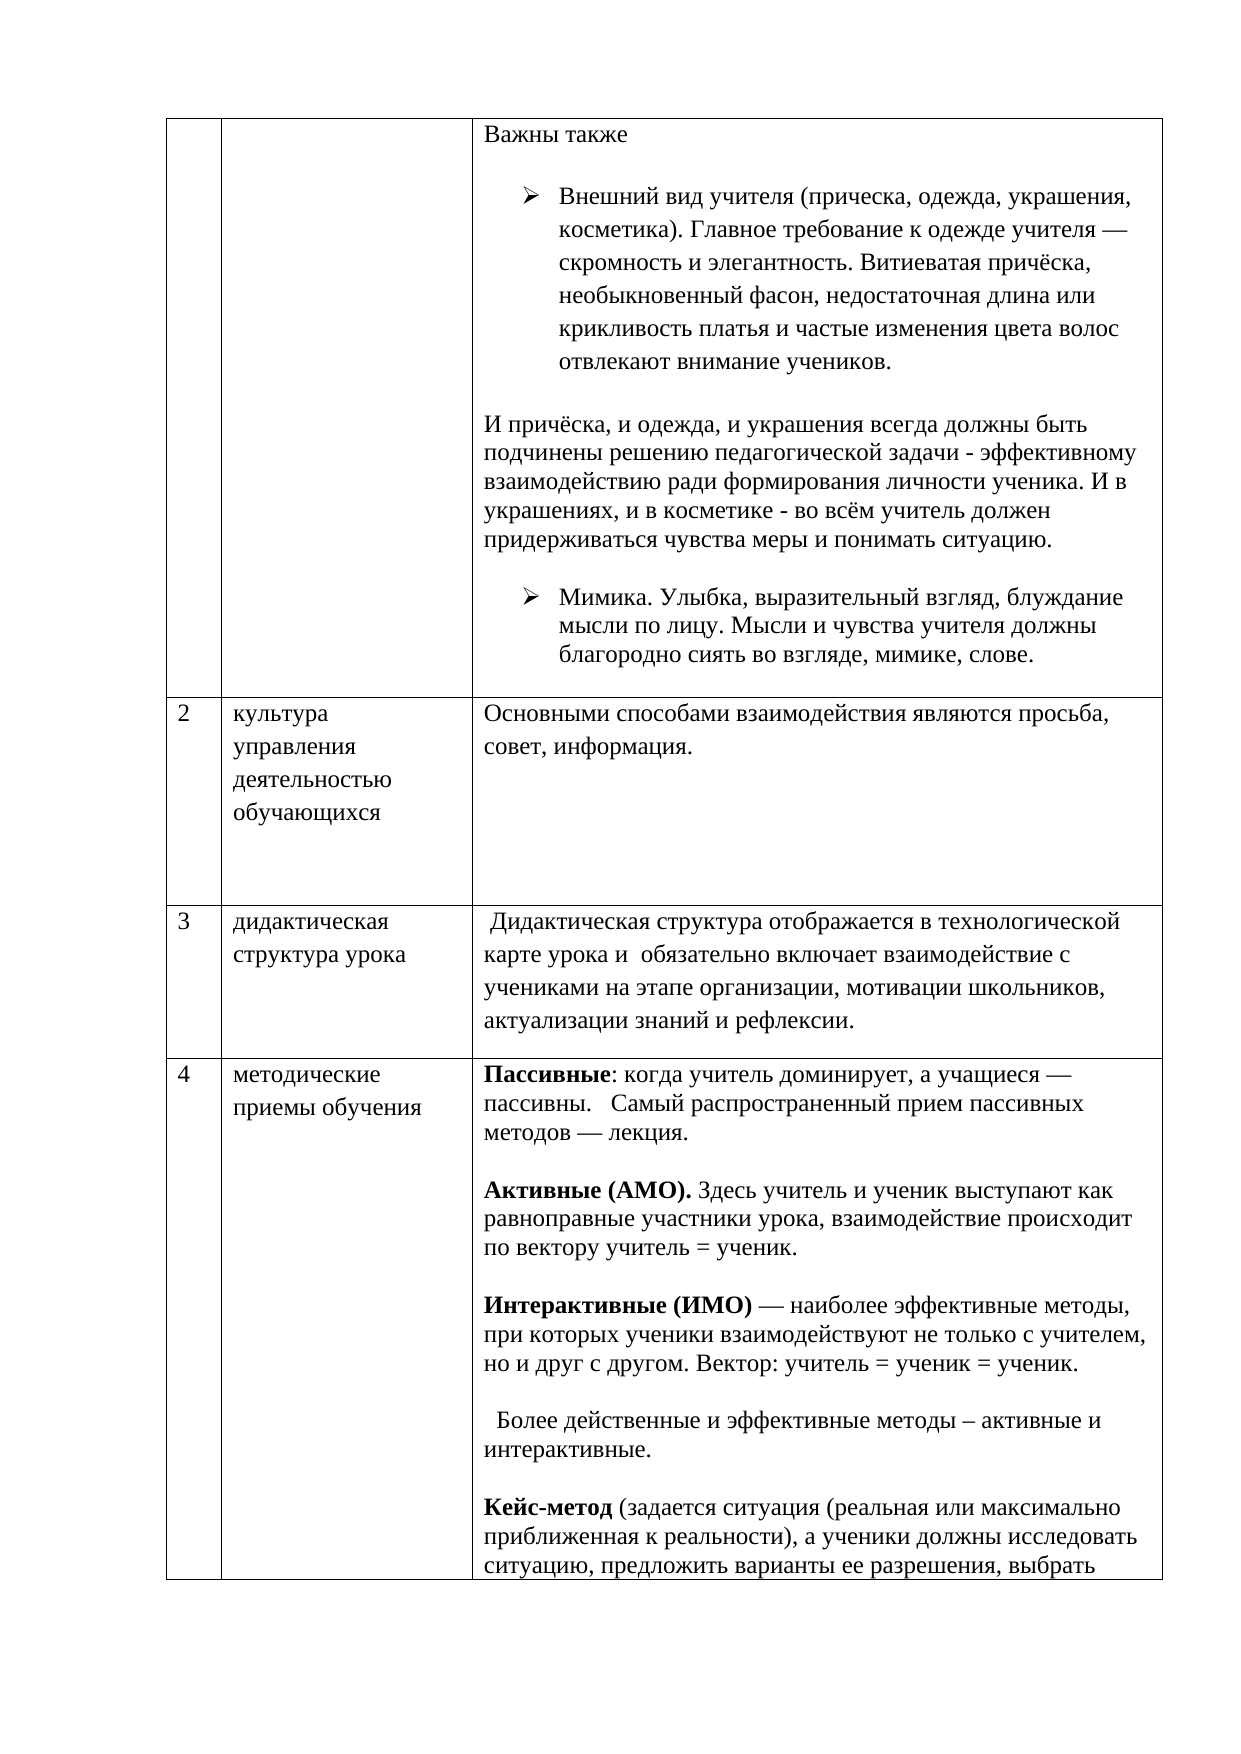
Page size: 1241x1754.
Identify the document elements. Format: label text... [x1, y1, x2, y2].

table_cell 2 [167, 698, 221, 905]
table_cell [473, 1059, 1162, 1578]
table_cell 1 [167, 119, 221, 697]
table_cell Дидактическая структура отображается в технологической карте урока и обязательно включает взаимодействие с учениками на этапе организации, мотивации школьников, актуализации знаний и рефлексии. [473, 906, 1162, 1058]
table_cell Основными способами взаимодействия являются просьба, совет, информация. [473, 698, 1162, 905]
table_cell культура управления деятельностью обучающихся [222, 698, 472, 905]
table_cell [222, 1059, 472, 1578]
table_cell дидактическая структура урока [222, 906, 472, 1058]
table_cell 4 [167, 1059, 221, 1578]
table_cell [222, 119, 472, 697]
table_cell 3 [167, 906, 221, 1058]
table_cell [473, 119, 1162, 697]
